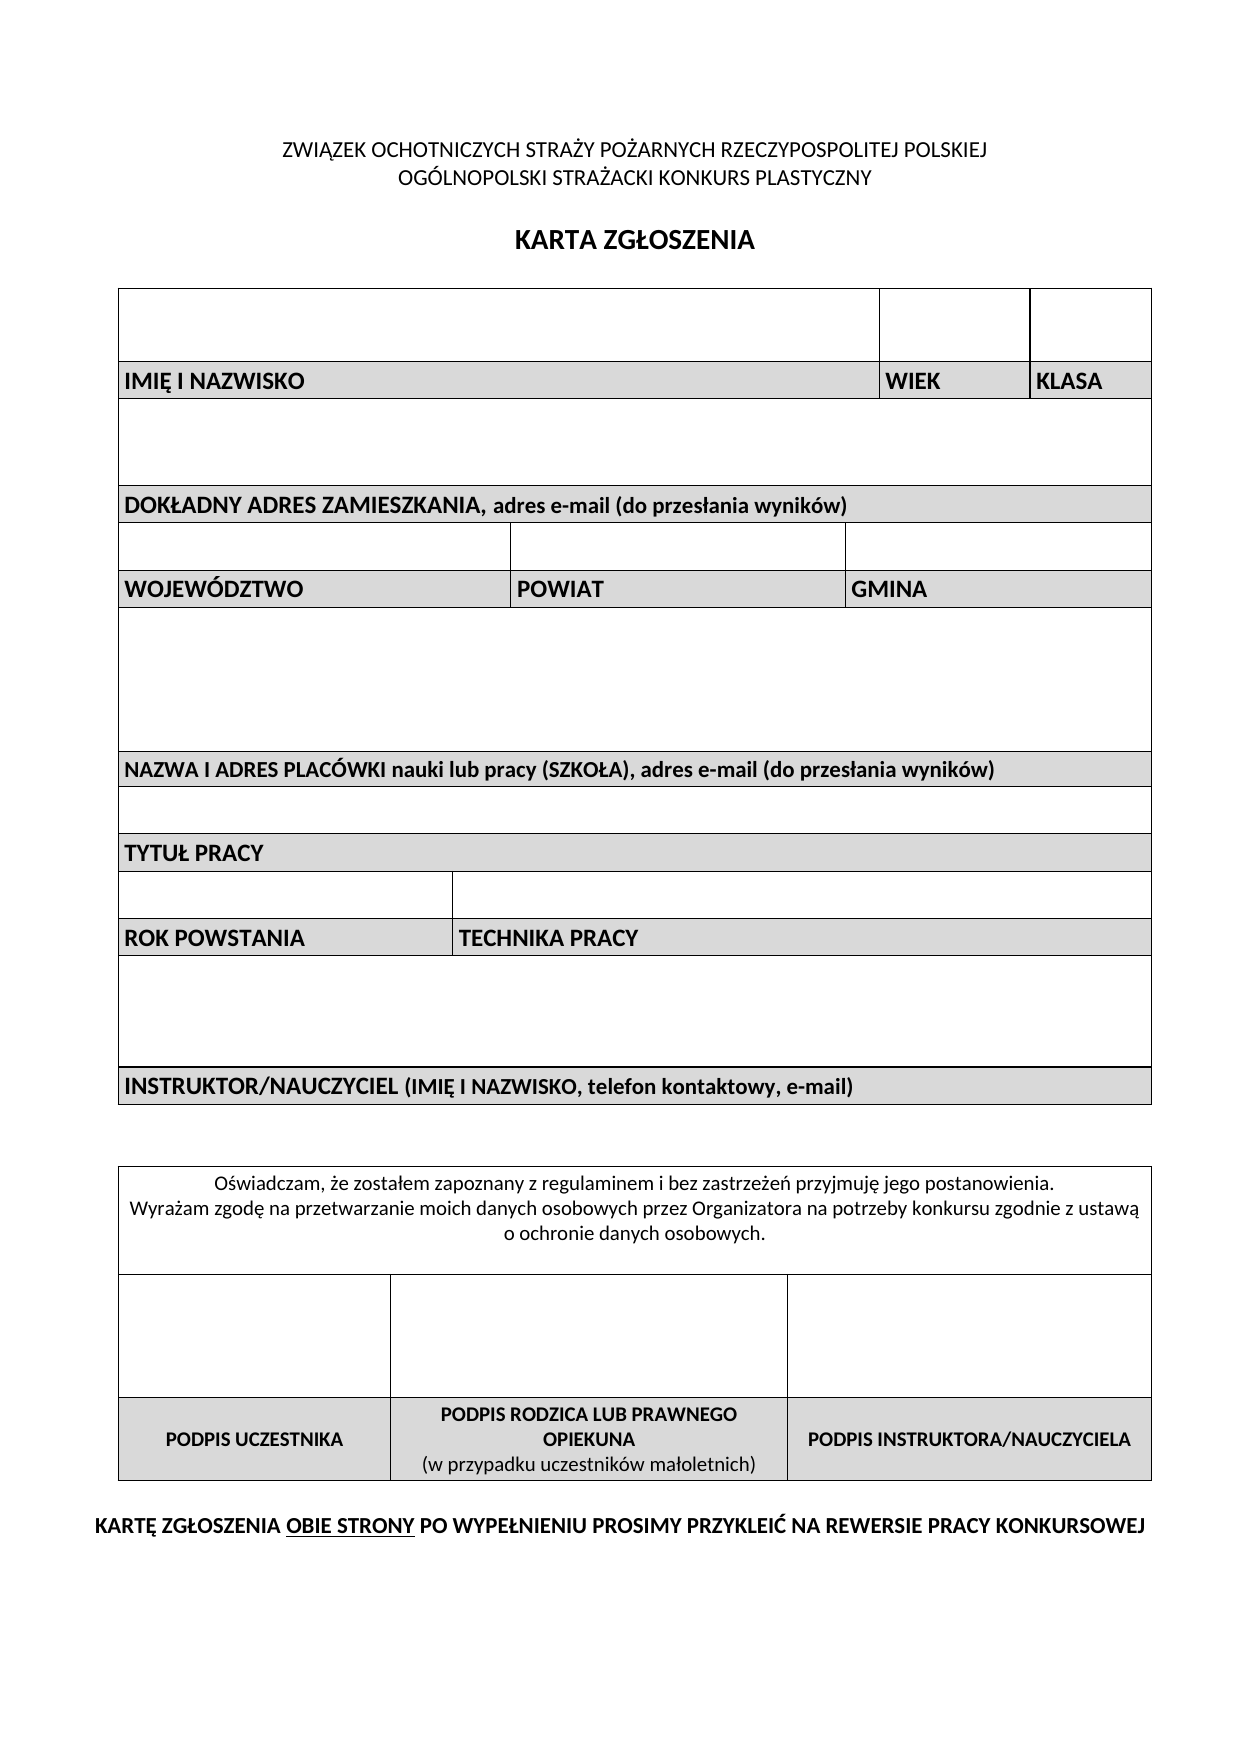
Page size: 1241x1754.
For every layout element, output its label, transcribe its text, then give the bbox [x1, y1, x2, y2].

table_cell IMIĘ I NAZWISKO [119, 362, 879, 398]
table_cell ROK POWSTANIA [119, 919, 452, 955]
table_cell PODPIS UCZESTNIKA [119, 1398, 390, 1480]
text KARTĘ ZGŁOSZENIA OBIE STRONY PO WYPEŁNIENIU PROSIMY PRZYKLEIĆ NA REWERSIE PRACY KONKURSOWEJ [74, 1512, 1167, 1539]
table_cell [788, 1275, 1151, 1397]
table_header [1031, 289, 1151, 361]
table_header [880, 289, 1029, 361]
table_cell TYTUŁ PRACY [119, 834, 1151, 871]
table_cell INSTRUKTOR/NAUCZYCIEL (IMIĘ I NAZWISKO, telefon kontaktowy, e-mail) [119, 1068, 1151, 1104]
table_cell POWIAT [511, 571, 845, 607]
table_cell [119, 1275, 390, 1397]
text OGÓLNOPOLSKI STRAŻACKI KONKURS PLASTYCZNY [118, 163, 1152, 191]
table_cell [119, 608, 1151, 751]
table_cell KLASA [1031, 362, 1151, 398]
table_header Oświadczam, że zostałem zapoznany z regulaminem i bez zastrzeżeń przyjmuję jego postanowienia. Wyrażam zgodę na przetwarzanie moich danych osobowych przez Organizatora na potrzeby konkursu zgodnie z ustawą o ochronie danych osobowych. [119, 1167, 1151, 1274]
table_cell [119, 523, 510, 569]
text KARTA ZGŁOSZENIA [118, 221, 1152, 257]
table_cell [119, 872, 452, 918]
table_cell TECHNIKA PRACY [453, 919, 1151, 955]
table_cell WIEK [880, 362, 1029, 398]
table_cell [511, 523, 845, 569]
table_cell [846, 523, 1151, 569]
table_cell DOKŁADNY ADRES ZAMIESZKANIA, adres e-mail (do przesłania wyników) [119, 486, 1151, 522]
text ZWIĄZEK OCHOTNICZYCH STRAŻY POŻARNYCH RZECZYPOSPOLITEJ POLSKIEJ [118, 135, 1152, 163]
table_cell [119, 399, 1151, 485]
table_header [119, 289, 879, 361]
table_cell [453, 872, 1151, 918]
table_cell NAZWA I ADRES PLACÓWKI nauki lub pracy (SZKOŁA), adres e-mail (do przesłania wyników) [119, 752, 1151, 786]
table_cell [391, 1275, 787, 1397]
table_cell GMINA [846, 571, 1151, 607]
table_cell WOJEWÓDZTWO [119, 571, 510, 607]
table_cell [119, 787, 1151, 833]
table_cell PODPIS INSTRUKTORA/NAUCZYCIELA [788, 1398, 1151, 1480]
table_cell [119, 956, 1151, 1066]
table_cell PODPIS RODZICA LUB PRAWNEGO OPIEKUNA (w przypadku uczestników małoletnich) [391, 1398, 787, 1480]
